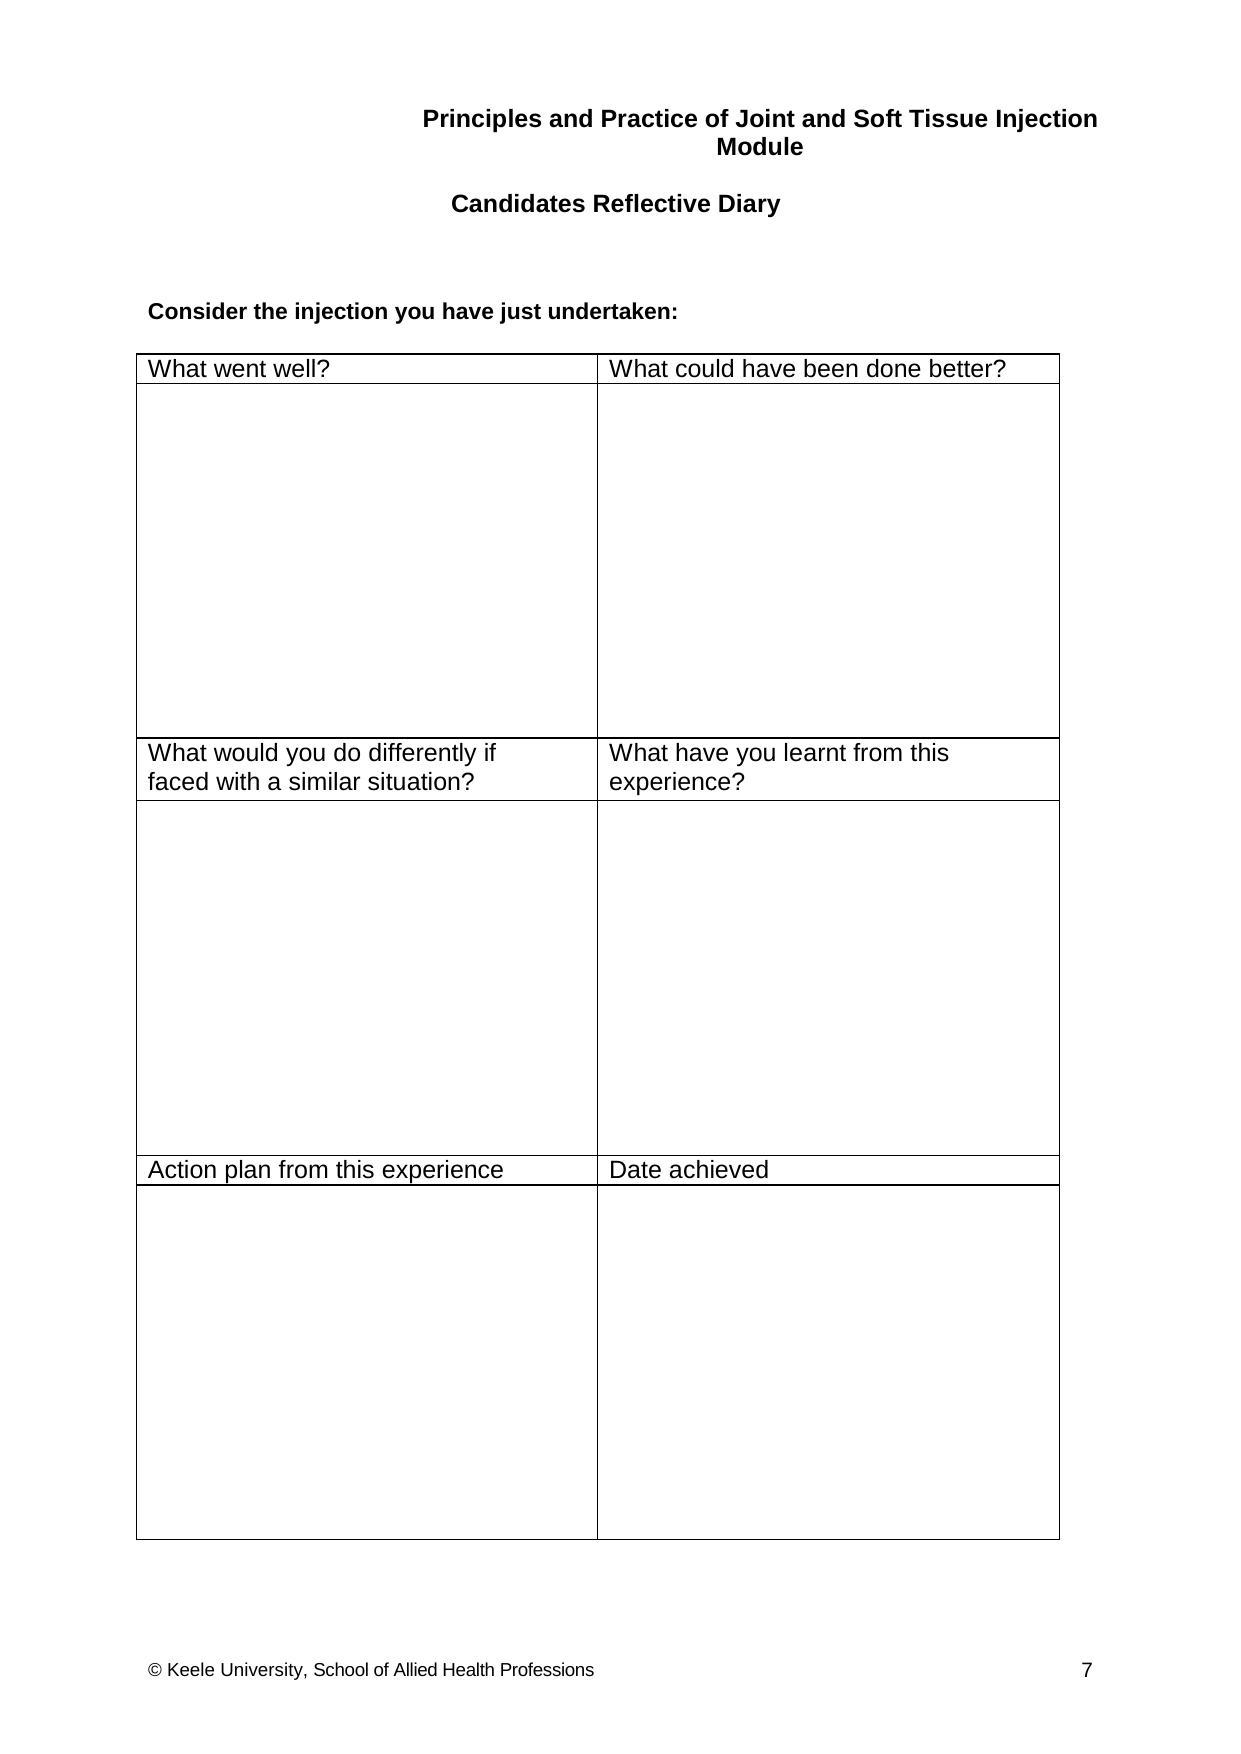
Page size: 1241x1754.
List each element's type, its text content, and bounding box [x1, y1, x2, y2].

table_cell [137, 1186, 597, 1539]
table_cell [598, 1186, 1059, 1539]
text Candidates Reflective Diary [127, 189, 1105, 218]
table_cell [137, 801, 597, 1154]
text Principles and Practice of Joint and Soft Tissue Injection Module [421, 103, 1099, 161]
table_cell What would you do differently if faced with a similar situation? [137, 739, 597, 800]
table_cell [137, 384, 597, 737]
table_cell [598, 801, 1059, 1154]
table_cell What have you learnt from this experience? [598, 739, 1059, 800]
table_cell Action plan from this experience [137, 1156, 597, 1184]
text Consider the injection you have just undertaken: [148, 298, 1105, 324]
table_cell [598, 384, 1059, 737]
table_header What could have been done better? [598, 355, 1059, 383]
table_header What went well? [137, 355, 597, 383]
table_cell Date achieved [598, 1156, 1059, 1184]
